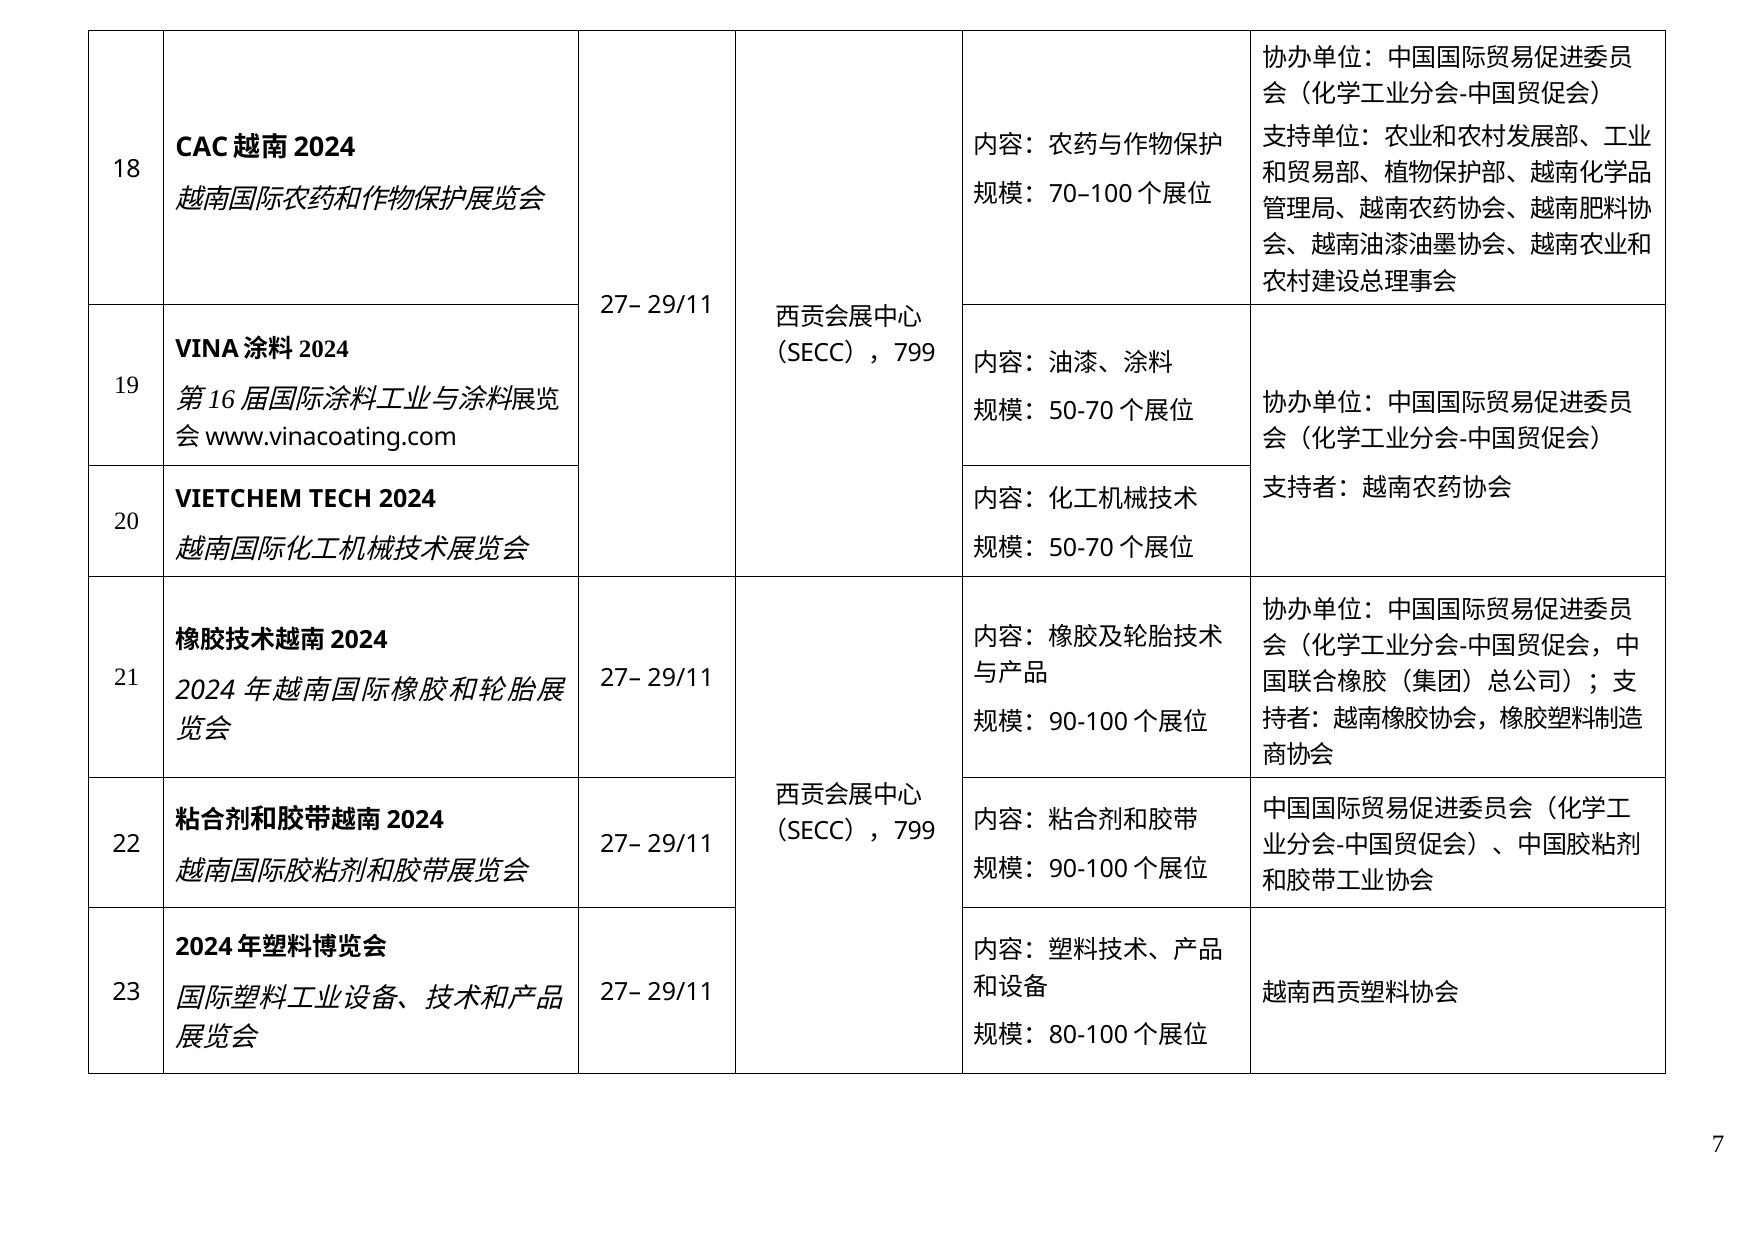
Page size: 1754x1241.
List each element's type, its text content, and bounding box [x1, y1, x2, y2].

table_cell 20 [89, 466, 163, 576]
table_cell 内容：化工机械技术 规模：50-70个展位 [963, 466, 1250, 576]
table_cell 内容：农药与作物保护 规模：70–100个展位 [963, 31, 1250, 303]
table_cell 22 [89, 778, 163, 907]
table_cell 粘合剂和胶带越南2024 越南国际胶粘剂和胶带展览会 [164, 778, 578, 907]
table_cell 27– 29/11 [579, 31, 735, 576]
table_cell 21 [89, 577, 163, 777]
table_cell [1251, 31, 1665, 303]
table_cell VINA涂料2024 第16届国际涂料工业与涂料展览会www.vinacoating.com [164, 305, 578, 465]
table_cell 19 [89, 305, 163, 465]
table_cell 西贡会展中心（SECC），799 [736, 577, 962, 1073]
table_cell 内容：粘合剂和胶带 规模：90-100个展位 [963, 778, 1250, 907]
table_cell 中国国际贸易促进委员会（化学工业分会-中国贸促会）、中国胶粘剂和胶带工业协会 [1251, 778, 1665, 907]
table_cell 27– 29/11 [579, 778, 735, 907]
table_cell 内容：橡胶及轮胎技术与产品 规模：90-100个展位 [963, 577, 1250, 777]
table_cell VIETCHEM TECH 2024 越南国际化工机械技术展览会 [164, 466, 578, 576]
table_cell 内容：油漆、涂料 规模：50-70个展位 [963, 305, 1250, 465]
table_cell 27– 29/11 [579, 908, 735, 1073]
table_cell 23 [89, 908, 163, 1073]
table_cell 协办单位：中国国际贸易促进委员会（化学工业分会-中国贸促会，中国联合橡胶（集团）总公司）；支持者：越南橡胶协会，橡胶塑料制造商协会 [1251, 577, 1665, 777]
table_cell 27– 29/11 [579, 577, 735, 777]
table_cell 内容：塑料技术、产品和设备 规模：80-100个展位 [963, 908, 1250, 1073]
table_cell CAC越南2024 越南国际农药和作物保护展览会 [164, 31, 578, 303]
table_cell 橡胶技术越南2024 2024年越南国际橡胶和轮胎展览会 [164, 577, 578, 777]
table_cell 2024年塑料博览会 国际塑料工业设备、技术和产品展览会 [164, 908, 578, 1073]
table_cell 18 [89, 31, 163, 303]
table_cell 越南西贡塑料协会 [1251, 908, 1665, 1073]
table_cell 西贡会展中心（SECC），799 [736, 31, 962, 576]
table_cell 协办单位：中国国际贸易促进委员会（化学工业分会-中国贸促会） 支持者：越南农药协会 [1251, 305, 1665, 576]
